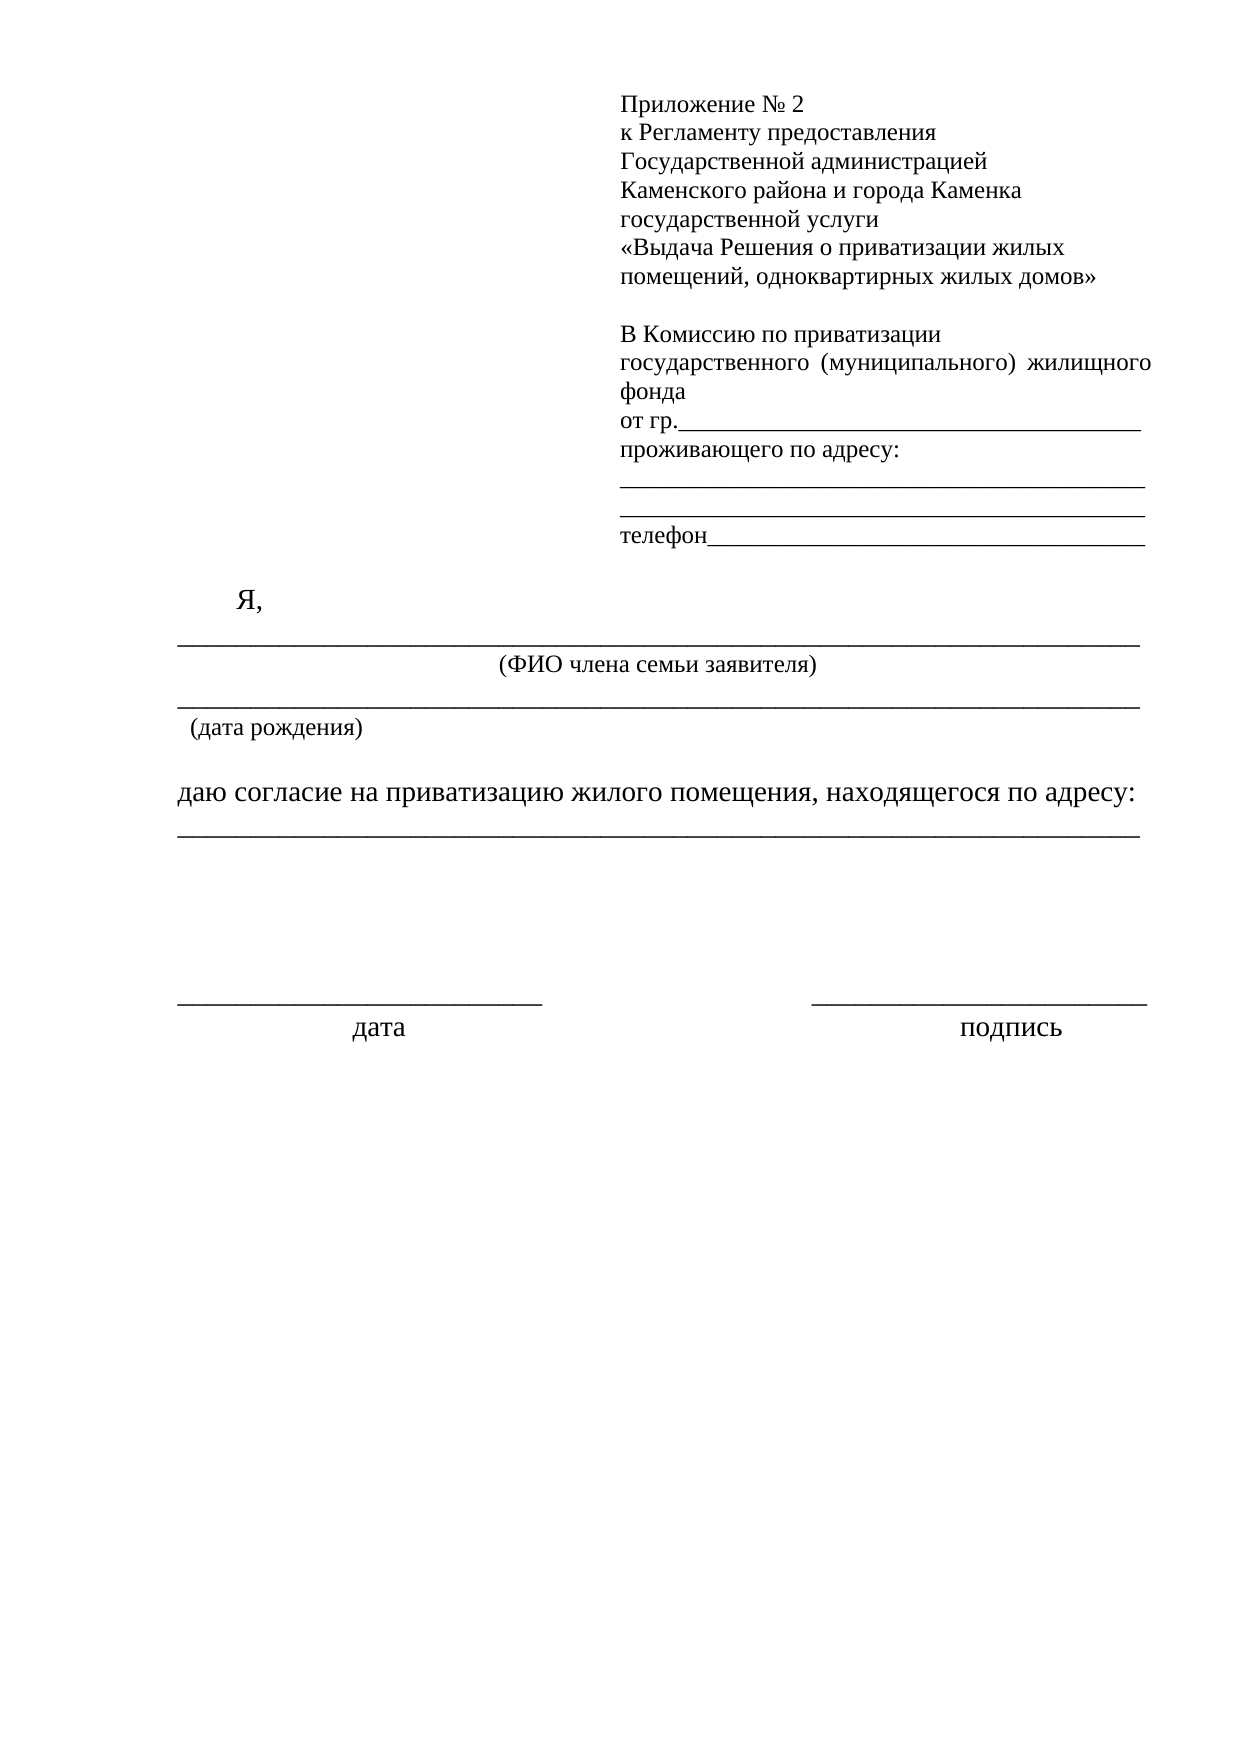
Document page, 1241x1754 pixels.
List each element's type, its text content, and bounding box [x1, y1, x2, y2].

text государственного (муниципального) жилищного фонда [620, 347, 1152, 405]
text __________________________________________________________________ [177, 678, 1152, 712]
text Государственной администрацией [620, 146, 1152, 175]
text _________________________ _______________________ [177, 975, 1152, 1009]
text __________________________________________ [620, 462, 1152, 491]
text даю согласие на приватизацию жилого помещения, находящегося по адресу: __________________________________________________________________ [177, 774, 1152, 841]
text Я, __________________________________________________________________ [177, 582, 1152, 649]
text «Выдача Решения о приватизации жилых помещений, одноквартирных жилых домов» [620, 232, 1152, 290]
text дата подпись [177, 1009, 1152, 1042]
text Приложение № 2 [620, 89, 1152, 117]
text телефон___________________________________ [620, 520, 1152, 549]
text В Комиссию по приватизации [620, 319, 1152, 347]
text проживающего по адресу: [620, 434, 1152, 462]
text __________________________________________ [620, 491, 1152, 520]
text (дата рождения) [177, 712, 1152, 740]
text (ФИО члена семьи заявителя) [177, 649, 1152, 678]
text от гр._____________________________________ [620, 405, 1152, 434]
text к Регламенту предоставления [620, 117, 1152, 146]
text Каменского района и города Каменка государственной услуги [620, 175, 1152, 232]
